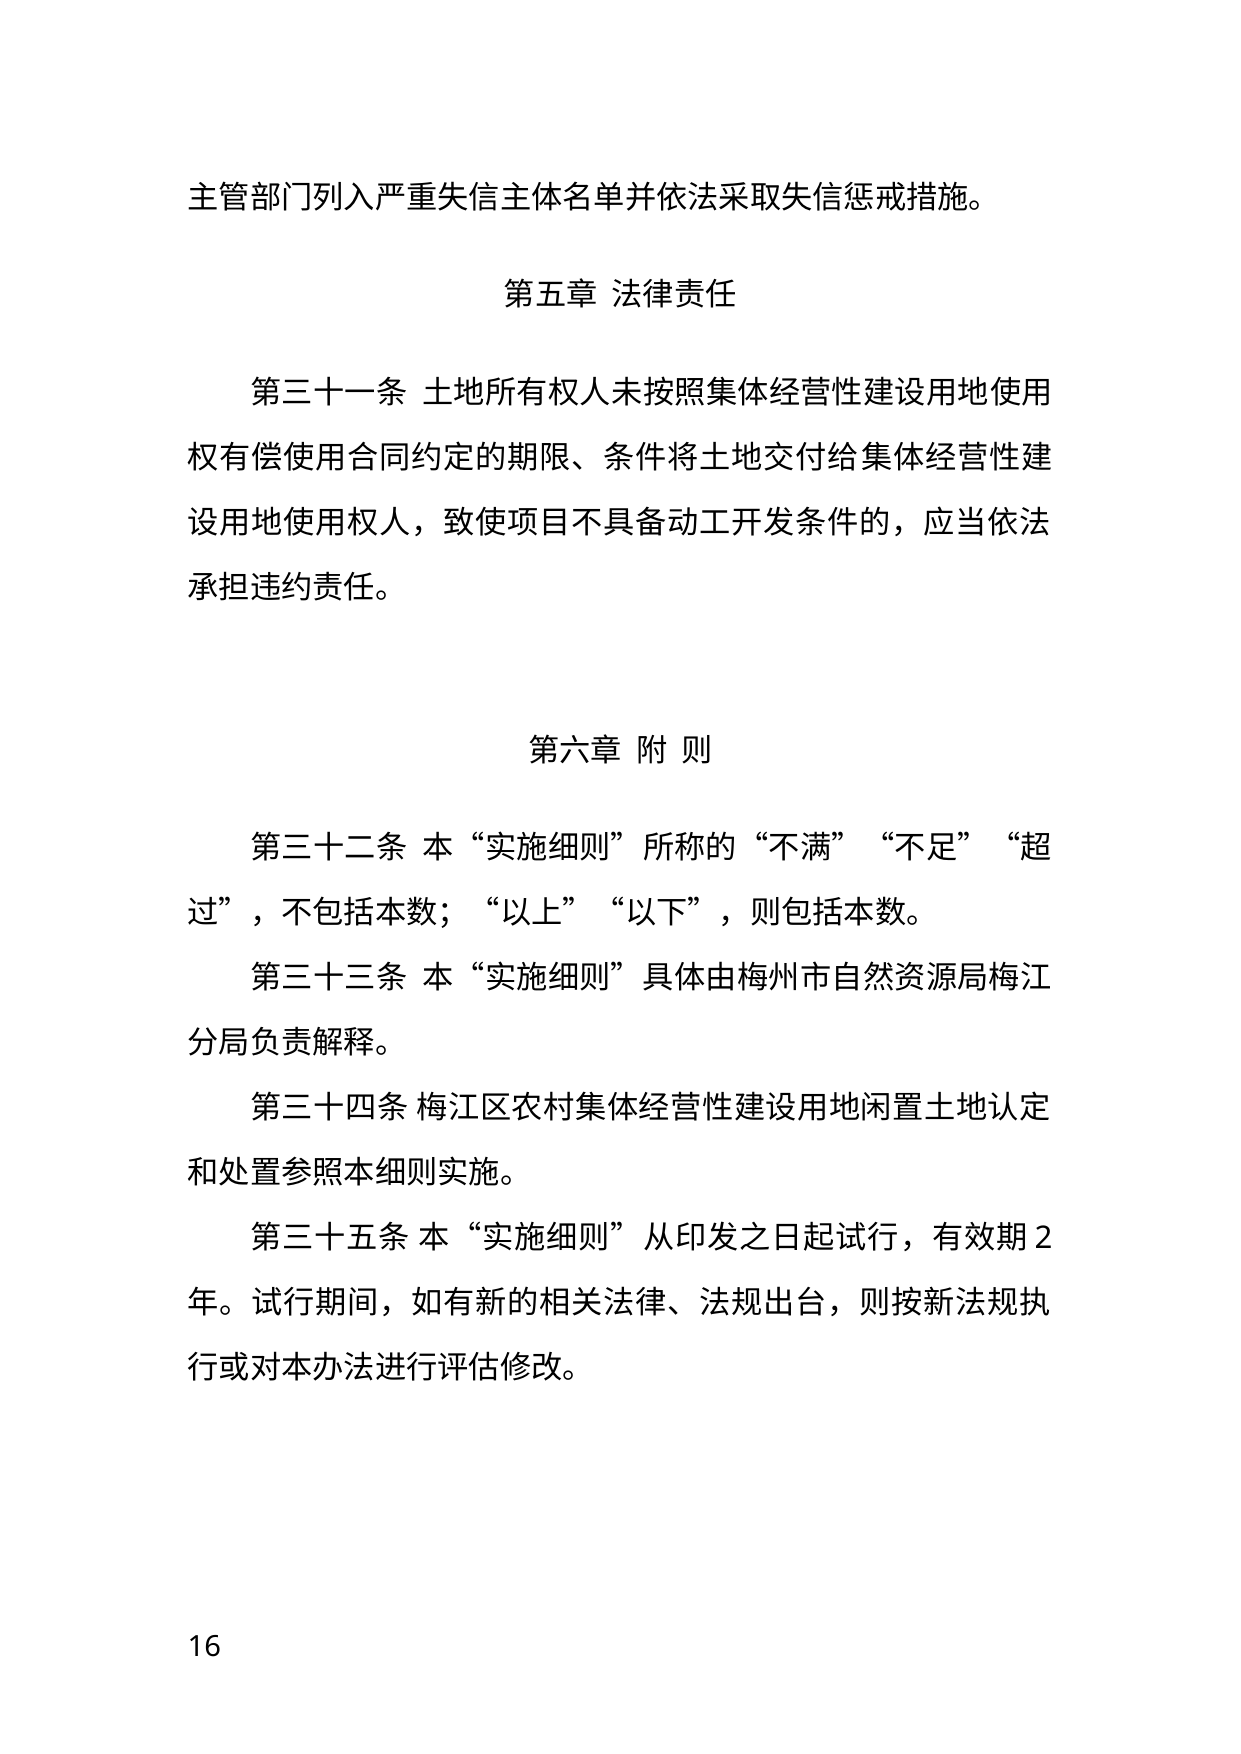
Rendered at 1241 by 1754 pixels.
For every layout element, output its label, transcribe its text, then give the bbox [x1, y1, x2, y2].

text 第六章 附 则 [187, 715, 1053, 780]
text 第三十五条 本“实施细则”从印发之日起试行，有效期2年。试行期间，如有新的相关法律、法规出台，则按新法规执行或对本办法进行评估修改。 [187, 1202, 1053, 1397]
text 第三十二条 本“实施细则”所称的“不满”“不足”“超过”，不包括本数；“以上”“以下”，则包括本数。 [187, 812, 1053, 942]
text 第三十一条 土地所有权人未按照集体经营性建设用地使用权有偿使用合同约定的期限、条件将土地交付给集体经营性建设用地使用权人，致使项目不具备动工开发条件的，应当依法承担违约责任。 [187, 357, 1053, 617]
text 第三十四条 梅江区农村集体经营性建设用地闲置土地认定和处置参照本细则实施。 [187, 1072, 1053, 1202]
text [187, 162, 1053, 227]
text 第三十三条 本“实施细则”具体由梅州市自然资源局梅江分局负责解释。 [187, 942, 1053, 1072]
text 第五章 法律责任 [187, 259, 1053, 324]
